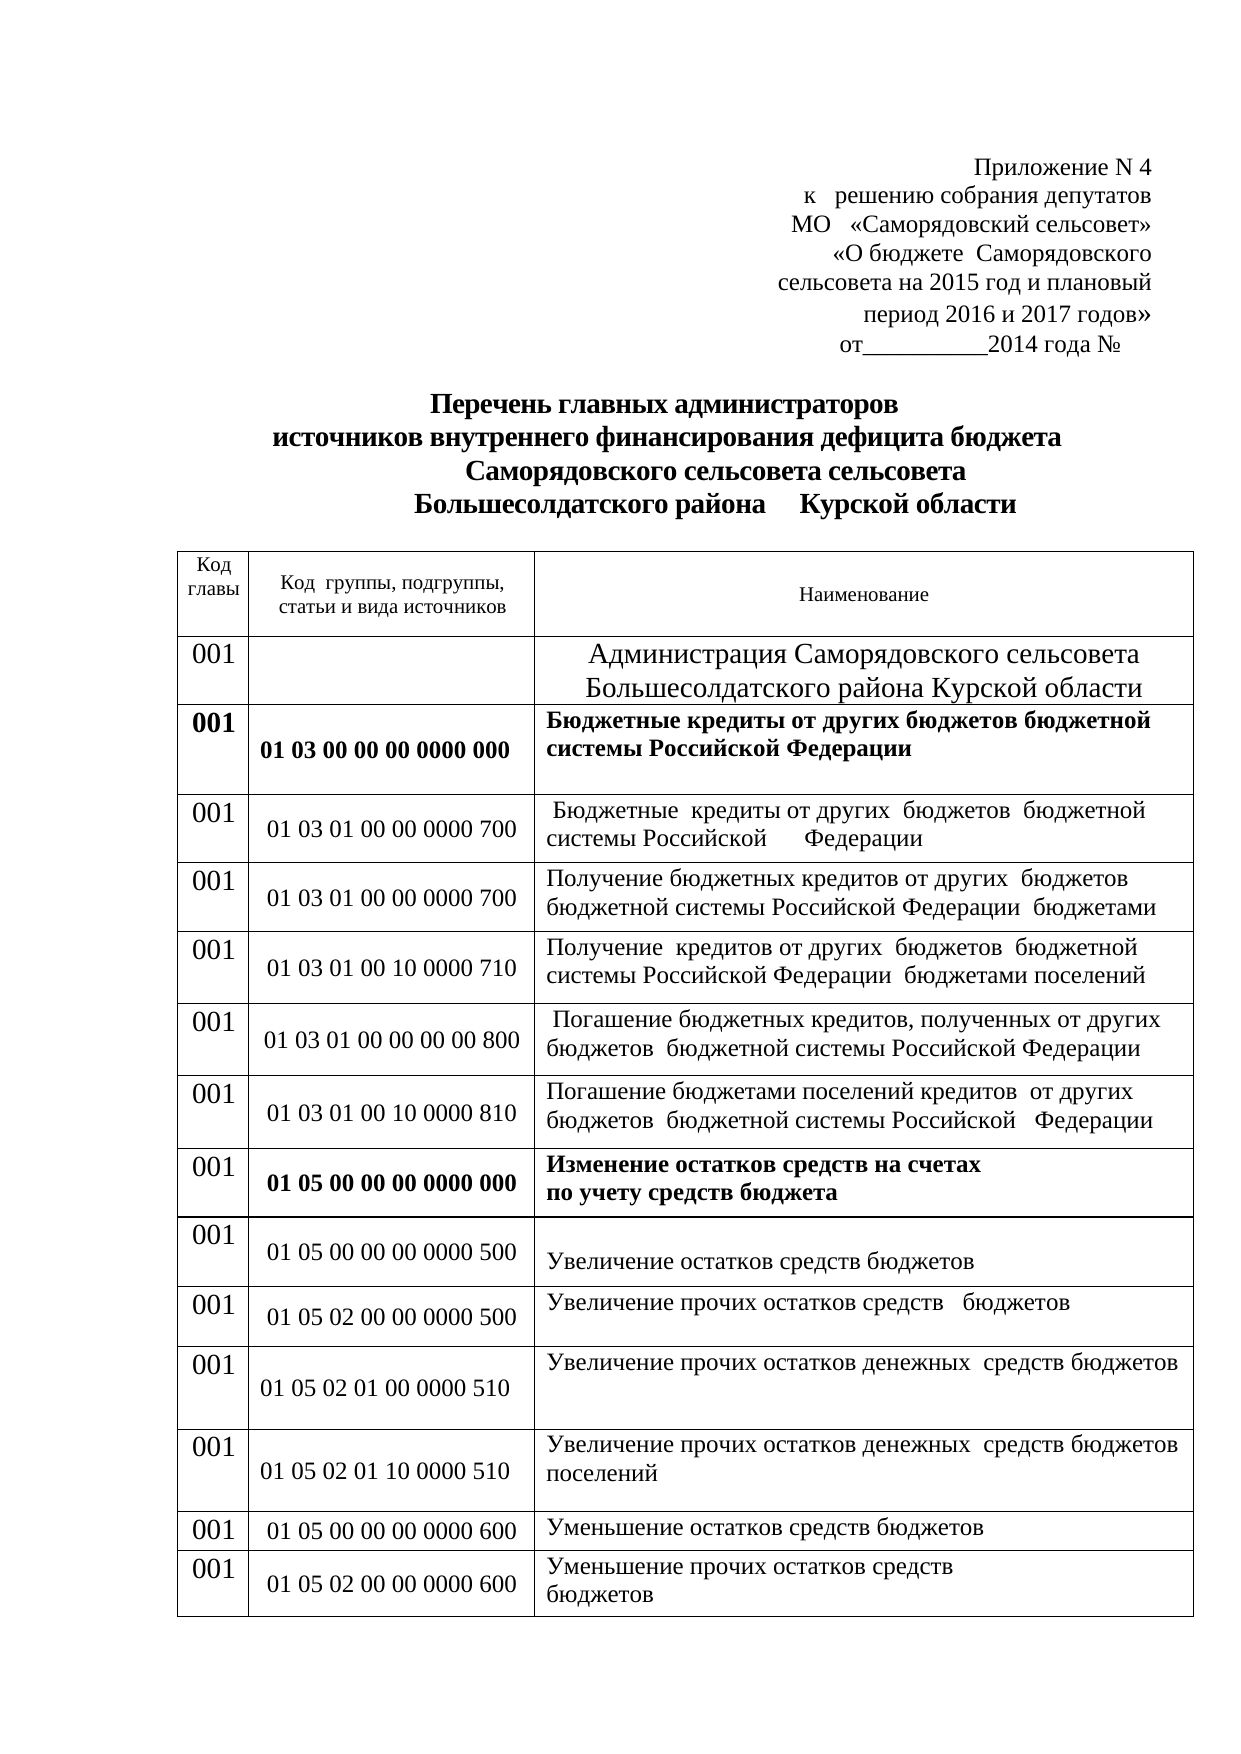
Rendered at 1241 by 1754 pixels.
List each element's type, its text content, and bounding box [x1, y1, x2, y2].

table_cell 001 [178, 795, 248, 862]
table_cell Погашение бюджетами поселений кредитов от других бюджетов бюджетной системы Российской Федерации [535, 1076, 1193, 1148]
table_cell Уменьшение остатков средств бюджетов [535, 1512, 1193, 1550]
text сельсовета на 2015 год и плановый период 2016 и 2017 годов» [177, 267, 1152, 329]
table_cell Увеличение прочих остатков денежных средств бюджетов [535, 1347, 1193, 1428]
table_cell Увеличение прочих остатков средств бюджетов [535, 1287, 1193, 1346]
table_header Код главы [178, 552, 248, 636]
table_cell Администрация Саморядовского сельсовета Большесолдатского района Курской области [535, 637, 1193, 704]
table_cell 01 03 01 00 00 0000 700 [249, 795, 534, 862]
table_cell 001 [178, 1347, 248, 1428]
table_cell 001 [178, 1287, 248, 1346]
table_cell 01 05 00 00 00 0000 600 [249, 1512, 534, 1550]
table_cell 001 [178, 1218, 248, 1286]
table_cell Увеличение остатков средств бюджетов [535, 1218, 1193, 1286]
table_header Наименование [535, 552, 1193, 636]
table_cell 001 [178, 1512, 248, 1550]
table_cell 01 05 02 00 00 0000 600 [249, 1551, 534, 1616]
table_cell Бюджетные кредиты от других бюджетов бюджетной системы Российской Федерации [535, 795, 1193, 862]
table_cell 01 05 00 00 00 0000 000 [249, 1149, 534, 1216]
table_cell 01 03 00 00 00 0000 000 [249, 705, 534, 794]
table_cell 001 [178, 637, 248, 704]
table_cell Бюджетные кредиты от других бюджетов бюджетной системы Российской Федерации [535, 705, 1193, 794]
table_cell 01 05 02 00 00 0000 500 [249, 1287, 534, 1346]
table_cell 01 05 02 01 00 0000 510 [249, 1347, 534, 1428]
table_cell 01 03 01 00 10 0000 710 [249, 932, 534, 1003]
text Перечень главных администраторов [177, 386, 1152, 420]
table_cell [249, 637, 534, 704]
table_cell Получение кредитов от других бюджетов бюджетной системы Российской Федерации бюджетами поселений [535, 932, 1193, 1003]
table_cell 001 [178, 1551, 248, 1616]
text Приложение N 4 [177, 152, 1152, 180]
table_cell 001 [178, 1149, 248, 1216]
table_cell Уменьшение прочих остатков средств бюджетов [535, 1551, 1193, 1616]
text «О бюджете Саморядовского [177, 238, 1152, 267]
table_cell Погашение бюджетных кредитов, полученных от других бюджетов бюджетной системы Российской Федерации [535, 1004, 1193, 1075]
table_cell 001 [178, 705, 248, 794]
table_cell 01 05 00 00 00 0000 500 [249, 1218, 534, 1286]
text МО «Саморядовский сельсовет» [177, 209, 1152, 238]
table_cell Увеличение прочих остатков денежных средств бюджетов поселений [535, 1430, 1193, 1511]
table_cell 001 [178, 1004, 248, 1075]
table_header Код группы, подгруппы, статьи и вида источников [249, 552, 534, 636]
text к решению собрания депутатов [177, 180, 1152, 209]
text источников внутреннего финансирования дефицита бюджета Саморядовского сельсовета сельсовета Большесолдатского района Курской области [236, 420, 1098, 521]
table_cell 01 03 01 00 00 0000 700 [249, 863, 534, 931]
table_cell 01 03 01 00 10 0000 810 [249, 1076, 534, 1148]
table_cell 001 [178, 932, 248, 1003]
table_cell 01 05 02 01 10 0000 510 [249, 1430, 534, 1511]
table_cell 001 [178, 1076, 248, 1148]
table_cell 001 [178, 863, 248, 931]
table_cell 01 03 01 00 00 00 00 800 [249, 1004, 534, 1075]
table_cell 001 [178, 1430, 248, 1511]
text от__________2014 года № [177, 329, 1152, 358]
table_cell Получение бюджетных кредитов от других бюджетов бюджетной системы Российской Федерации бюджетами [535, 863, 1193, 931]
table_cell Изменение остатков средств на счетах по учету средств бюджета [535, 1149, 1193, 1216]
